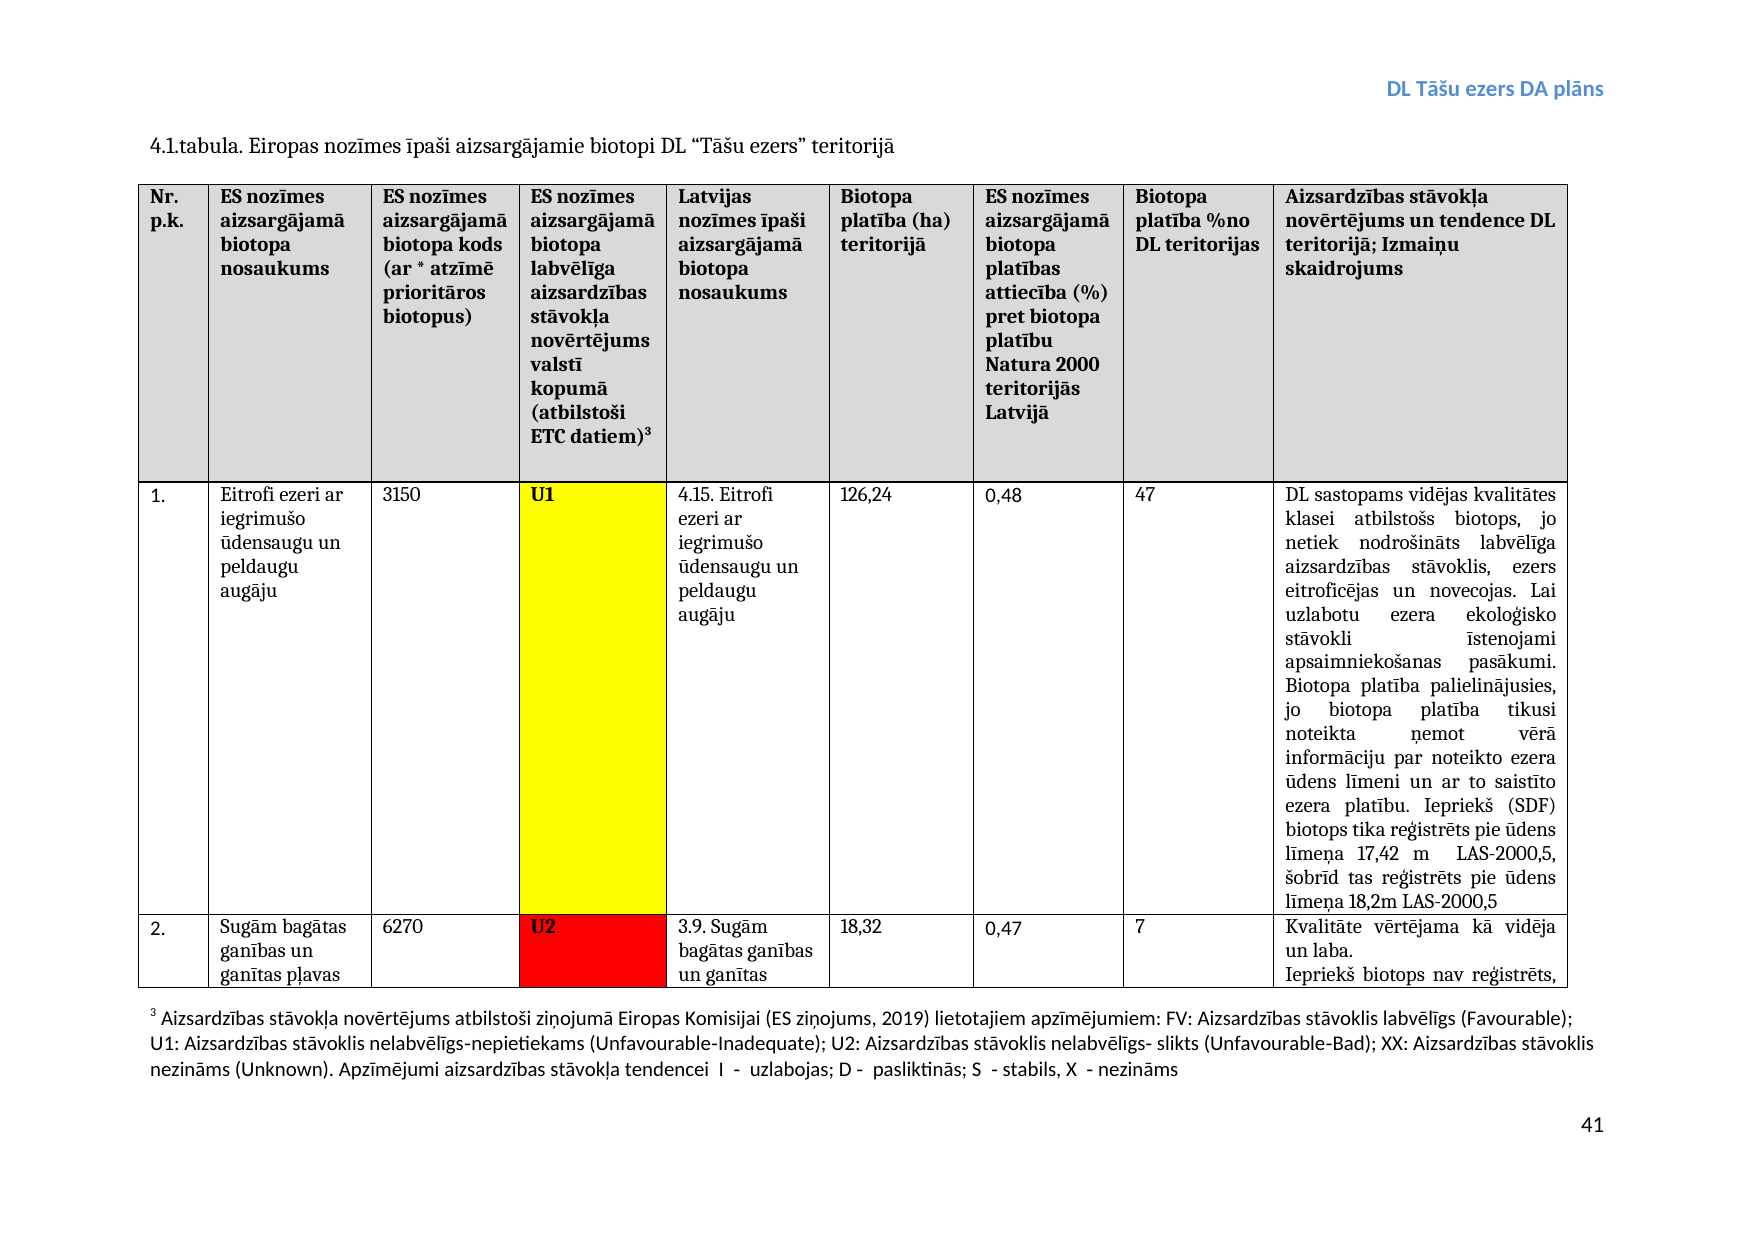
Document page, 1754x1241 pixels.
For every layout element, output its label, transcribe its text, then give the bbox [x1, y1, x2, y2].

text 4.1.tabula. Eiropas nozīmes īpaši aizsargājamie biotopi DL “Tāšu ezers” teritorijā [150, 133, 1604, 159]
table_cell 0,48 [974, 483, 1123, 914]
table_cell 3150 [372, 483, 519, 914]
table_cell 2. [139, 915, 208, 987]
table_header ES nozīmes aizsargājamā biotopa labvēlīga aizsardzības stāvokļa novērtējums valstī kopumā (atbilstoši ETC datiem) [520, 185, 666, 481]
table_header Aizsardzības stāvokļa novērtējums un tendence DL teritorijā; Izmaiņu skaidrojums [1274, 185, 1567, 481]
table_header Latvijas nozīmes īpaši aizsargājamā biotopa nosaukums [667, 185, 829, 481]
table_cell 4.15. Eitrofi ezeri ar iegrimušo ūdensaugu un peldaugu augāju [667, 483, 829, 914]
table_cell Eitrofi ezeri ar iegrimušo ūdensaugu un peldaugu augāju [209, 483, 371, 914]
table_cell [1274, 915, 1567, 987]
table_header Nr. p.k. [139, 185, 208, 481]
table_cell 7 [1124, 915, 1273, 987]
table_cell 126,24 [830, 483, 973, 914]
table_cell 47 [1124, 483, 1273, 914]
table_cell U2 [520, 915, 666, 987]
table_cell 0,47 [974, 915, 1123, 987]
table_cell 6270 [372, 915, 519, 987]
table_header Biotopa platība (ha) teritorijā [830, 185, 973, 481]
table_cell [667, 915, 829, 987]
table_cell 1. [139, 483, 208, 914]
table_cell DL sastopams vidējas kvalitātes klasei atbilstošs biotops, jo netiek nodrošināts labvēlīga aizsardzības stāvoklis, ezers eitroficējas un novecojas. Lai uzlabotu ezera ekoloģisko stāvokli īstenojami apsaimniekošanas pasākumi. Biotopa platība palielinājusies, jo biotopa platība tikusi noteikta ņemot vērā informāciju par noteikto ezera ūdens līmeni un ar to saistīto ezera platību. Iepriekš (SDF) biotops tika reģistrēts pie ūdens līmeņa 17,42 m LAS-2000,5, šobrīd tas reģistrēts pie ūdens līmeņa 18,2m LAS-2000,5 [1274, 483, 1567, 914]
table_header Biotopa platība %no DL teritorijas [1124, 185, 1273, 481]
table_header ES nozīmes aizsargājamā biotopa kods (ar * atzīmē prioritāros biotopus) [372, 185, 519, 481]
table_cell U1 [520, 483, 666, 914]
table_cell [209, 915, 371, 987]
table_header ES nozīmes aizsargājamā biotopa platības attiecība (%) pret biotopa platību Natura 2000 teritorijās Latvijā [974, 185, 1123, 481]
table_header ES nozīmes aizsargājamā biotopa nosaukums [209, 185, 371, 481]
table_cell 18,32 [830, 915, 973, 987]
